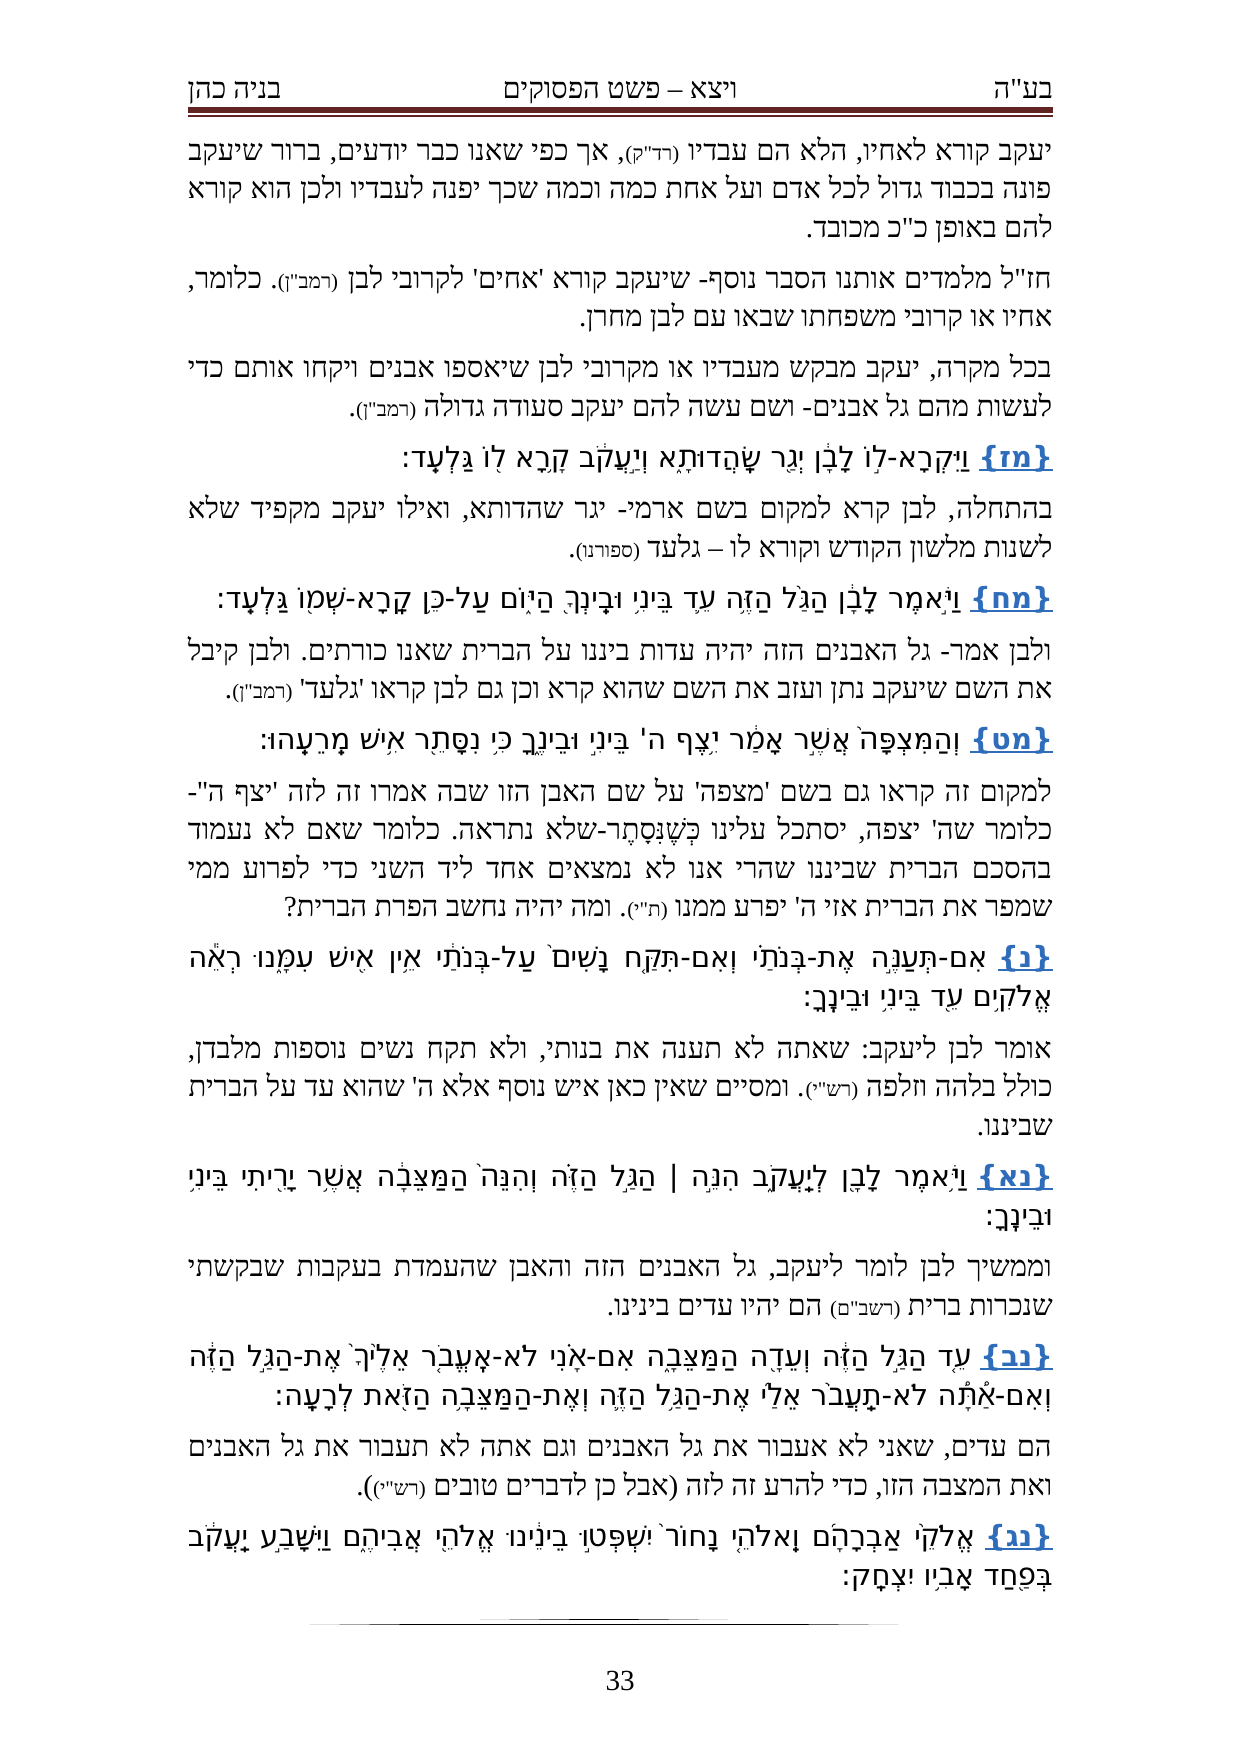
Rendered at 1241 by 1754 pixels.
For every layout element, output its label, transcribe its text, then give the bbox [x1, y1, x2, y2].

text חז"ל מלמדים אותנו הסבר נוסף- שיעקב קורא 'אחים' לקרובי לבן (רמב"ן). כלומר, אחיו או קרובי משפחתו שבאו עם לבן מחרן. [187, 261, 1053, 333]
text {נג} אֱלֹקֵ֨י אַבְרָהָ֜ם וֵֽאלֹהֵ֤י נָחוֹר֙ יִשְׁפְּט֣וּ בֵינֵ֔ינוּ אֱלֹהֵ֖י אֲבִיהֶ֑ם וַיִּשָּׁבַ֣ע יַֽעֲקֹ֔ב בְּפַ֖חַד אָבִ֥יו יִצְחָֽק: [187, 1519, 1053, 1592]
text {נב} עֵ֚ד הַגַּ֣ל הַזֶּ֔ה וְעֵדָ֖ה הַמַּצֵּבָ֑ה אִם-אָ֗נִי לֹא-אֶֽעֱבֹ֤ר אֵלֶ֨יךָ֙ אֶת-הַגַּ֣ל הַזֶּ֔ה וְאִם-אַ֠תָּ֠ה לֹא-תַֽעֲבֹ֨ר אֵלַ֜י אֶת-הַגַּ֥ל הַזֶּ֛ה וְאֶת-הַמַּצֵּבָ֥ה הַזֹּ֖את לְרָעָֽה: [187, 1339, 1053, 1412]
text {נ} אִם-תְּעַנֶּ֣ה אֶת-בְּנֹתַ֗י וְאִם-תִּקַּ֤ח נָשִׁים֙ עַל-בְּנֹתַ֔י אֵ֥ין אִ֖ישׁ עִמָּ֑נוּ רְאֵ֕ה אֱלֹקִ֥ים עֵ֖ד בֵּינִ֥י וּבֵינֶֽךָ: [187, 940, 1053, 1013]
text אומר לבן ליעקב: שאתה לא תענה את בנותי, ולא תקח נשים נוספות מלבדן, כולל בלהה וזלפה (רש"י). ומסיים שאין כאן איש נוסף אלא ה' שהוא עד על הברית שביננו. [187, 1031, 1053, 1141]
text בכל מקרה, יעקב מבקש מעבדיו או מקרובי לבן שיאספו אבנים ויקחו אותם כדי לעשות מהם גל אבנים- ושם עשה להם יעקב סעודה גדולה (רמב"ן). [187, 351, 1053, 423]
text יעקב קורא לאחיו, הלא הם עבדיו (רד"ק), אך כפי שאנו כבר יודעים, ברור שיעקב פונה בכבוד גדול לכל אדם ועל אחת כמה וכמה שכך יפנה לעבדיו ולכן הוא קורא להם באופן כ"כ מכובד. [187, 133, 1053, 243]
text {נא} וַיֹּ֥אמֶר לָבָ֖ן לְיַֽעֲקֹ֑ב הִנֵּ֣ה | הַגַּ֣ל הַזֶּ֗ה וְהִנֵּה֙ הַמַּצֵּבָ֔ה אֲשֶׁ֥ר יָרִ֖יתִי בֵּינִ֥י וּבֵינֶֽךָ: [187, 1159, 1053, 1232]
text בהתחלה, לבן קרא למקום בשם ארמי- יגר שהדותא, ואילו יעקב מקפיד שלא לשנות מלשון הקודש וקורא לו – גלעד (ספורנו). [187, 492, 1053, 564]
text למקום זה קראו גם בשם 'מצפה' על שם האבן הזו שבה אמרו זה לזה 'יצף ה''- כלומר שה' יצפה, יסתכל עלינו כְּשֶׁנִּסָתֶר-שלא נתראה. כלומר שאם לא נעמוד בהסכם הברית שביננו שהרי אנו לא נמצאים אחד ליד השני כדי לפרוע ממי שמפר את הברית אזי ה' יפרע ממנו (ת"י). ומה יהיה נחשב הפרת הברית? [187, 774, 1053, 923]
text וממשיך לבן לומר ליעקב, גל האבנים הזה והאבן שהעמדת בעקבות שבקשתי שנכרות ברית (רשב"ם) הם יהיו עדים בינינו. [187, 1249, 1053, 1321]
text הם עדים, שאני לא אעבור את גל האבנים וגם אתה לא תעבור את גל האבנים ואת המצבה הזו, כדי להרע זה לזה (אבל כן לדברים טובים (רש"י)). [187, 1429, 1053, 1501]
text ולבן אמר- גל האבנים הזה יהיה עדות ביננו על הברית שאנו כורתים. ולבן קיבל את השם שיעקב נתן ועזב את השם שהוא קרא וכן גם לבן קראו 'גלעד' (רמב"ן). [187, 633, 1053, 705]
text {מח} וַיֹּ֣אמֶר לָבָ֔ן הַגַּ֨ל הַזֶּ֥ה עֵ֛ד בֵּינִ֥י וּבֵֽינְךָ֖ הַיּ֑וֹם עַל-כֵּ֥ן קָֽרָא-שְׁמ֖וֹ גַּלְעֵֽד: [187, 581, 1053, 615]
text {מט} וְהַמִּצְפָּה֙ אֲשֶׁ֣ר אָמַ֔ר יִ֥צֶף ה' בֵּינִ֣י וּבֵינֶ֑ךָ כִּ֥י נִסָּתֵ֖ר אִ֥ישׁ מֵֽרֵעֵֽהוּ: [187, 722, 1053, 756]
text {מז} וַיִּקְרָא-ל֣וֹ לָבָ֔ן יְגַ֖ר שָֽׂהֲדוּתָ֑א וְיַ֣עֲקֹ֔ב קָ֥רָא ל֖וֹ גַּלְעֵֽד: [187, 440, 1053, 474]
